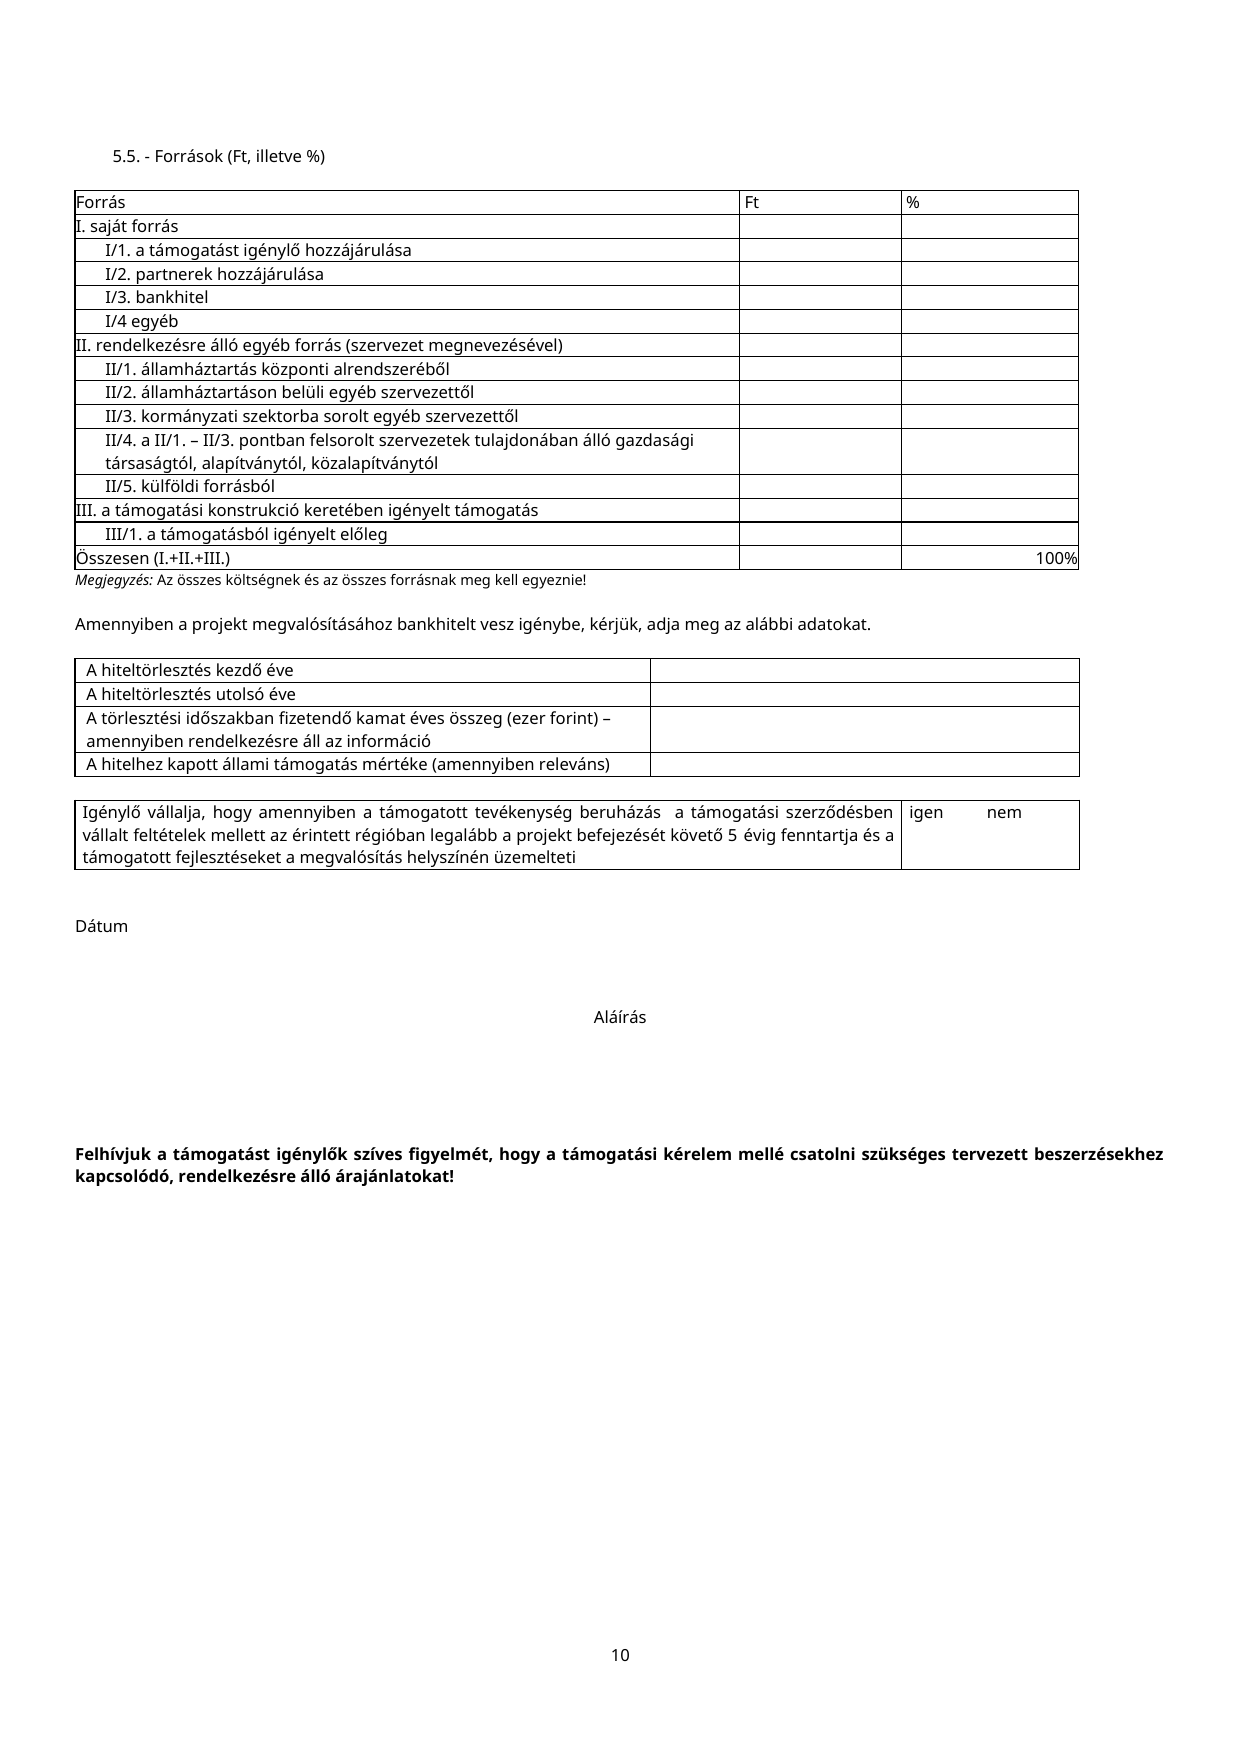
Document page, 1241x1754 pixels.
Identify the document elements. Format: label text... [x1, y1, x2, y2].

table_cell [740, 405, 901, 427]
table_header igen nem [902, 801, 1079, 869]
table_cell [902, 262, 1078, 285]
table_header Ft [740, 191, 901, 214]
text Dátum [75, 915, 1165, 938]
table_header [651, 659, 1079, 682]
table_cell II/1. államháztartás központi alrendszeréből [76, 357, 739, 380]
table_cell II/5. külföldi forrásból [76, 475, 739, 498]
table_cell [740, 310, 901, 332]
table_cell 100% [902, 546, 1078, 569]
table_cell [740, 334, 901, 356]
table_cell [740, 499, 901, 521]
table_cell I/4 egyéb [76, 310, 739, 332]
table_cell I/1. a támogatást igénylő hozzájárulása [76, 239, 739, 261]
table_cell [740, 429, 901, 474]
table_cell [902, 523, 1078, 545]
table_cell [740, 357, 901, 380]
table_cell [651, 753, 1079, 776]
text Megjegyzés: Az összes költségnek és az összes forrásnak meg kell egyeznie! [75, 570, 1165, 590]
table_cell II/4. a II/1. – II/3. pontban felsorolt szervezetek tulajdonában álló gazdasági társaságtól, alapítványtól, közalapítványtól [76, 429, 739, 474]
table_cell [740, 475, 901, 498]
table_cell [902, 286, 1078, 309]
table_cell III/1. a támogatásból igényelt előleg [76, 523, 739, 545]
table_cell Összesen (I.+II.+III.) [76, 546, 739, 569]
table_cell [902, 215, 1078, 237]
table_cell [902, 357, 1078, 380]
table_cell [740, 286, 901, 309]
table_cell [740, 381, 901, 404]
table_header A hiteltörlesztés kezdő éve [76, 659, 650, 682]
table_cell [902, 381, 1078, 404]
table_cell [651, 707, 1079, 752]
table_cell [902, 310, 1078, 332]
table_cell [740, 239, 901, 261]
table_cell A törlesztési időszakban fizetendő kamat éves összeg (ezer forint) – amennyiben rendelkezésre áll az információ [76, 707, 650, 752]
table_cell [740, 546, 901, 569]
table_cell [902, 499, 1078, 521]
table_cell [902, 475, 1078, 498]
table_cell I/3. bankhitel [76, 286, 739, 309]
table_cell II/3. kormányzati szektorba sorolt egyéb szervezettől [76, 405, 739, 427]
text 5.5. - Források (Ft, illetve %) [112, 144, 1165, 167]
table_cell [740, 215, 901, 237]
table_cell [902, 334, 1078, 356]
table_header Igénylő vállalja, hogy amennyiben a támogatott tevékenység beruházás a támogatási szerződésben vállalt feltételek mellett az érintett régióban legalább a projekt befejezését követő 5 évig fenntartja és a támogatott fejlesztéseket a megvalósítás helyszínén üzemelteti [76, 801, 901, 869]
table_cell A hiteltörlesztés utolsó éve [76, 683, 650, 706]
table_cell I/2. partnerek hozzájárulása [76, 262, 739, 285]
table_cell II. rendelkezésre álló egyéb forrás (szervezet megnevezésével) [76, 334, 739, 356]
table_cell [902, 239, 1078, 261]
table_header % [902, 191, 1078, 214]
table_cell III. a támogatási konstrukció keretében igényelt támogatás [76, 499, 739, 521]
table_cell [902, 405, 1078, 427]
table_cell [902, 429, 1078, 474]
table_cell [651, 683, 1079, 706]
table_cell [740, 523, 901, 545]
text Aláírás [75, 1006, 1165, 1029]
table_cell A hitelhez kapott állami támogatás mértéke (amennyiben releváns) [76, 753, 650, 776]
table_cell [740, 262, 901, 285]
table_header Forrás [76, 191, 739, 214]
text Amennyiben a projekt megvalósításához bankhitelt vesz igénybe, kérjük, adja meg az alábbi adatokat. [75, 613, 1165, 635]
table_cell II/2. államháztartáson belüli egyéb szervezettől [76, 381, 739, 404]
table_cell I. saját forrás [76, 215, 739, 237]
text Felhívjuk a támogatást igénylők szíves figyelmét, hogy a támogatási kérelem mellé csatolni szükséges tervezett beszerzésekhez kapcsolódó, rendelkezésre álló árajánlatokat! [75, 1142, 1165, 1188]
